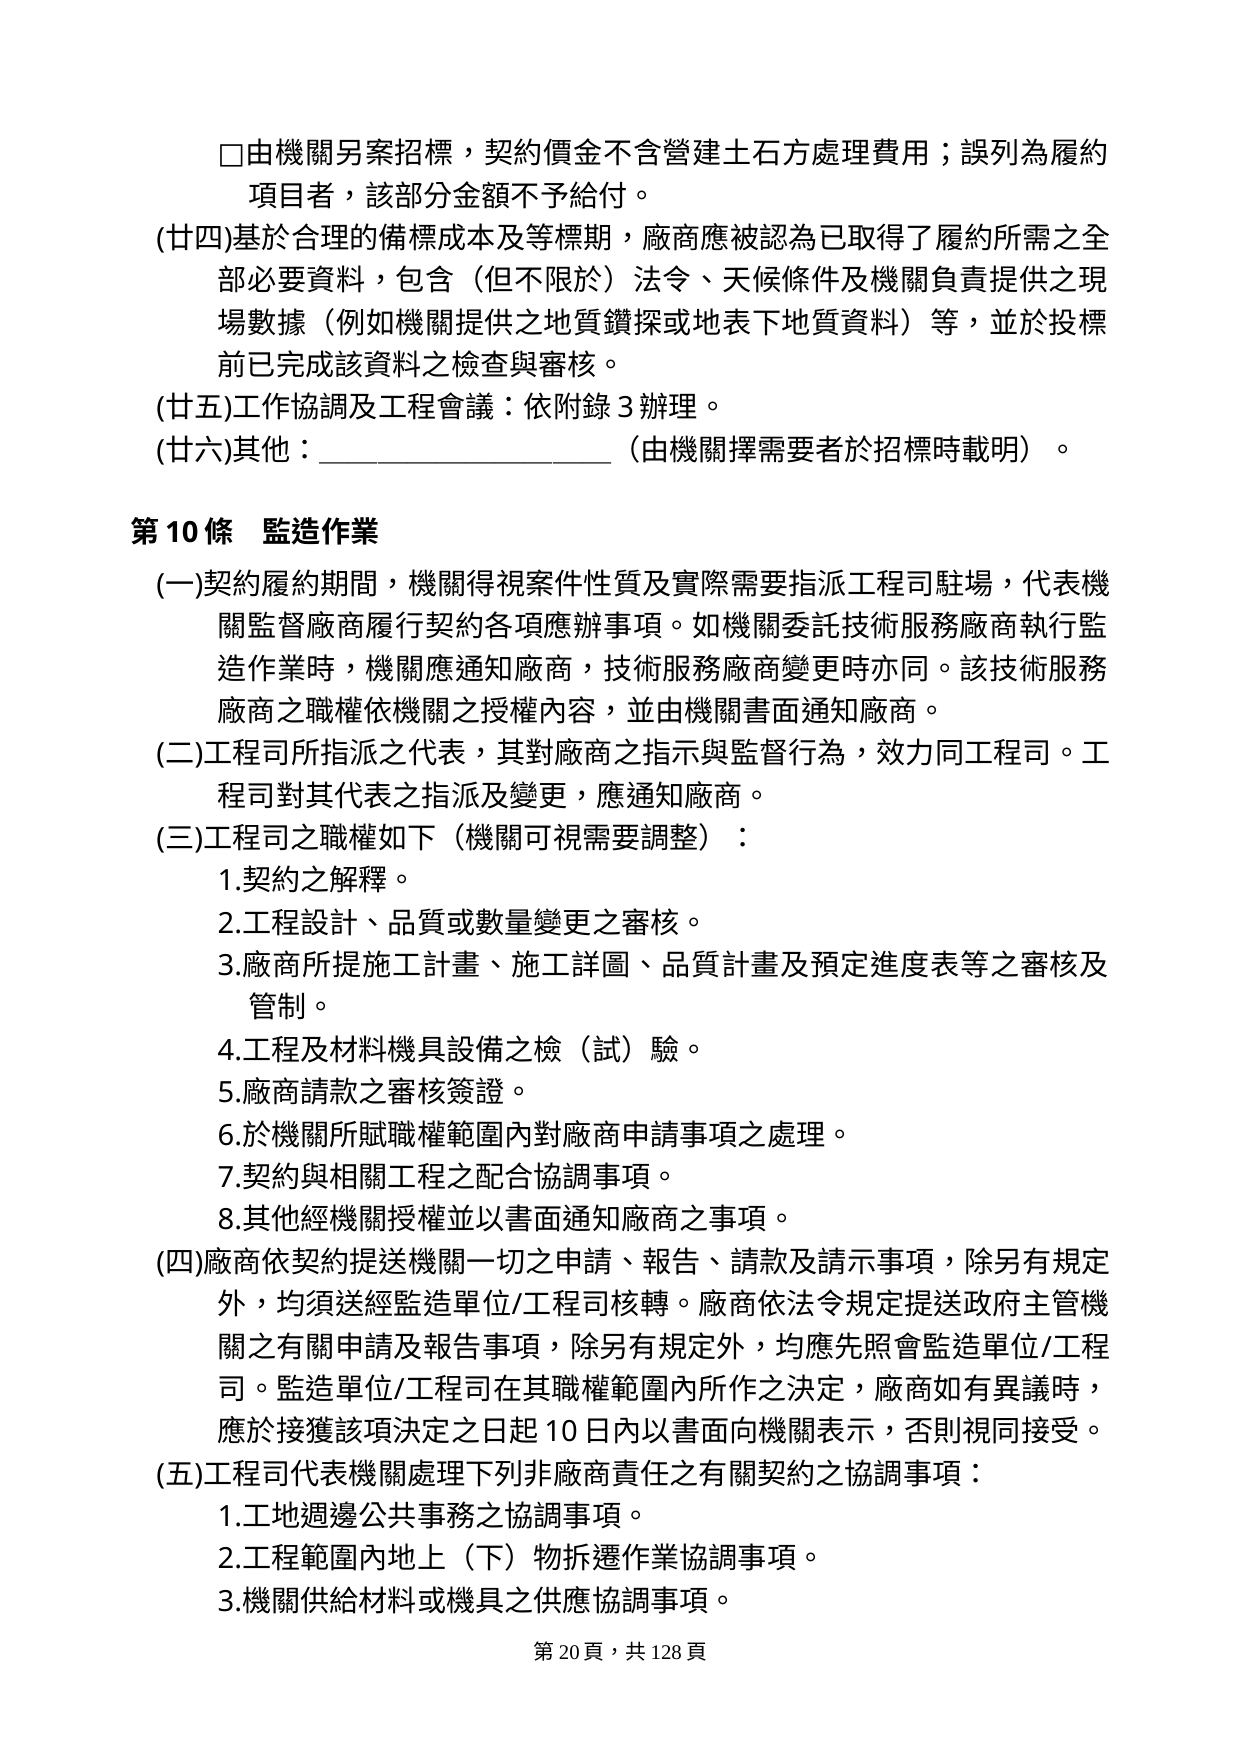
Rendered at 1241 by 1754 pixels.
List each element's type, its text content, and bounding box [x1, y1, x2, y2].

text 5.廠商請款之審核簽證。 [217, 1069, 1110, 1111]
text 3.機關供給材料或機具之供應協調事項。 [217, 1577, 1110, 1620]
text (廿五)工作協調及工程會議：依附錄3辦理。 [156, 384, 1110, 426]
text (五)工程司代表機關處理下列非廠商責任之有關契約之協調事項： [156, 1450, 1110, 1493]
text 6.於機關所賦職權範圍內對廠商申請事項之處理。 [217, 1111, 1110, 1153]
text 7.契約與相關工程之配合協調事項。 [217, 1153, 1110, 1196]
text 4.工程及材料機具設備之檢（試）驗。 [217, 1026, 1110, 1069]
text (四)廠商依契約提送機關一切之申請、報告、請款及請示事項，除另有規定外，均須送經監造單位/工程司核轉。廠商依法令規定提送政府主管機關之有關申請及報告事項，除另有規定外，均應先照會監造單位/工程司。監造單位/工程司在其職權範圍內所作之決定，廠商如有異議時，應於接獲該項決定之日起10日內以書面向機關表示，否則視同接受。 [156, 1238, 1110, 1450]
text 2.工程範圍內地上（下）物拆遷作業協調事項。 [217, 1535, 1110, 1577]
text 第10條 監造作業 [130, 508, 1110, 551]
text 1.契約之解釋。 [217, 857, 1110, 899]
text (三)工程司之職權如下（機關可視需要調整）： [156, 814, 1110, 857]
text □由機關另案招標，契約價金不含營建土石方處理費用；誤列為履約項目者，該部分金額不予給付。 [217, 130, 1110, 214]
text (二)工程司所指派之代表，其對廠商之指示與監督行為，效力同工程司。工程司對其代表之指派及變更，應通知廠商。 [156, 730, 1110, 814]
text (廿四)基於合理的備標成本及等標期，廠商應被認為已取得了履約所需之全部必要資料，包含（但不限於）法令、天候條件及機關負責提供之現場數據（例如機關提供之地質鑽探或地表下地質資料）等，並於投標前已完成該資料之檢查與審核。 [156, 214, 1110, 384]
text 2.工程設計、品質或數量變更之審核。 [217, 899, 1110, 942]
text 8.其他經機關授權並以書面通知廠商之事項。 [217, 1196, 1110, 1238]
text 1.工地週邊公共事務之協調事項。 [217, 1493, 1110, 1535]
text (一)契約履約期間，機關得視案件性質及實際需要指派工程司駐場，代表機關監督廠商履行契約各項應辦事項。如機關委託技術服務廠商執行監造作業時，機關應通知廠商，技術服務廠商變更時亦同。該技術服務廠商之職權依機關之授權內容，並由機關書面通知廠商。 [156, 561, 1110, 730]
text (廿六)其他：＿＿＿＿＿＿＿＿＿＿（由機關擇需要者於招標時載明）。 [156, 426, 1110, 469]
text 3.廠商所提施工計畫、施工詳圖、品質計畫及預定進度表等之審核及管制。 [217, 942, 1110, 1026]
